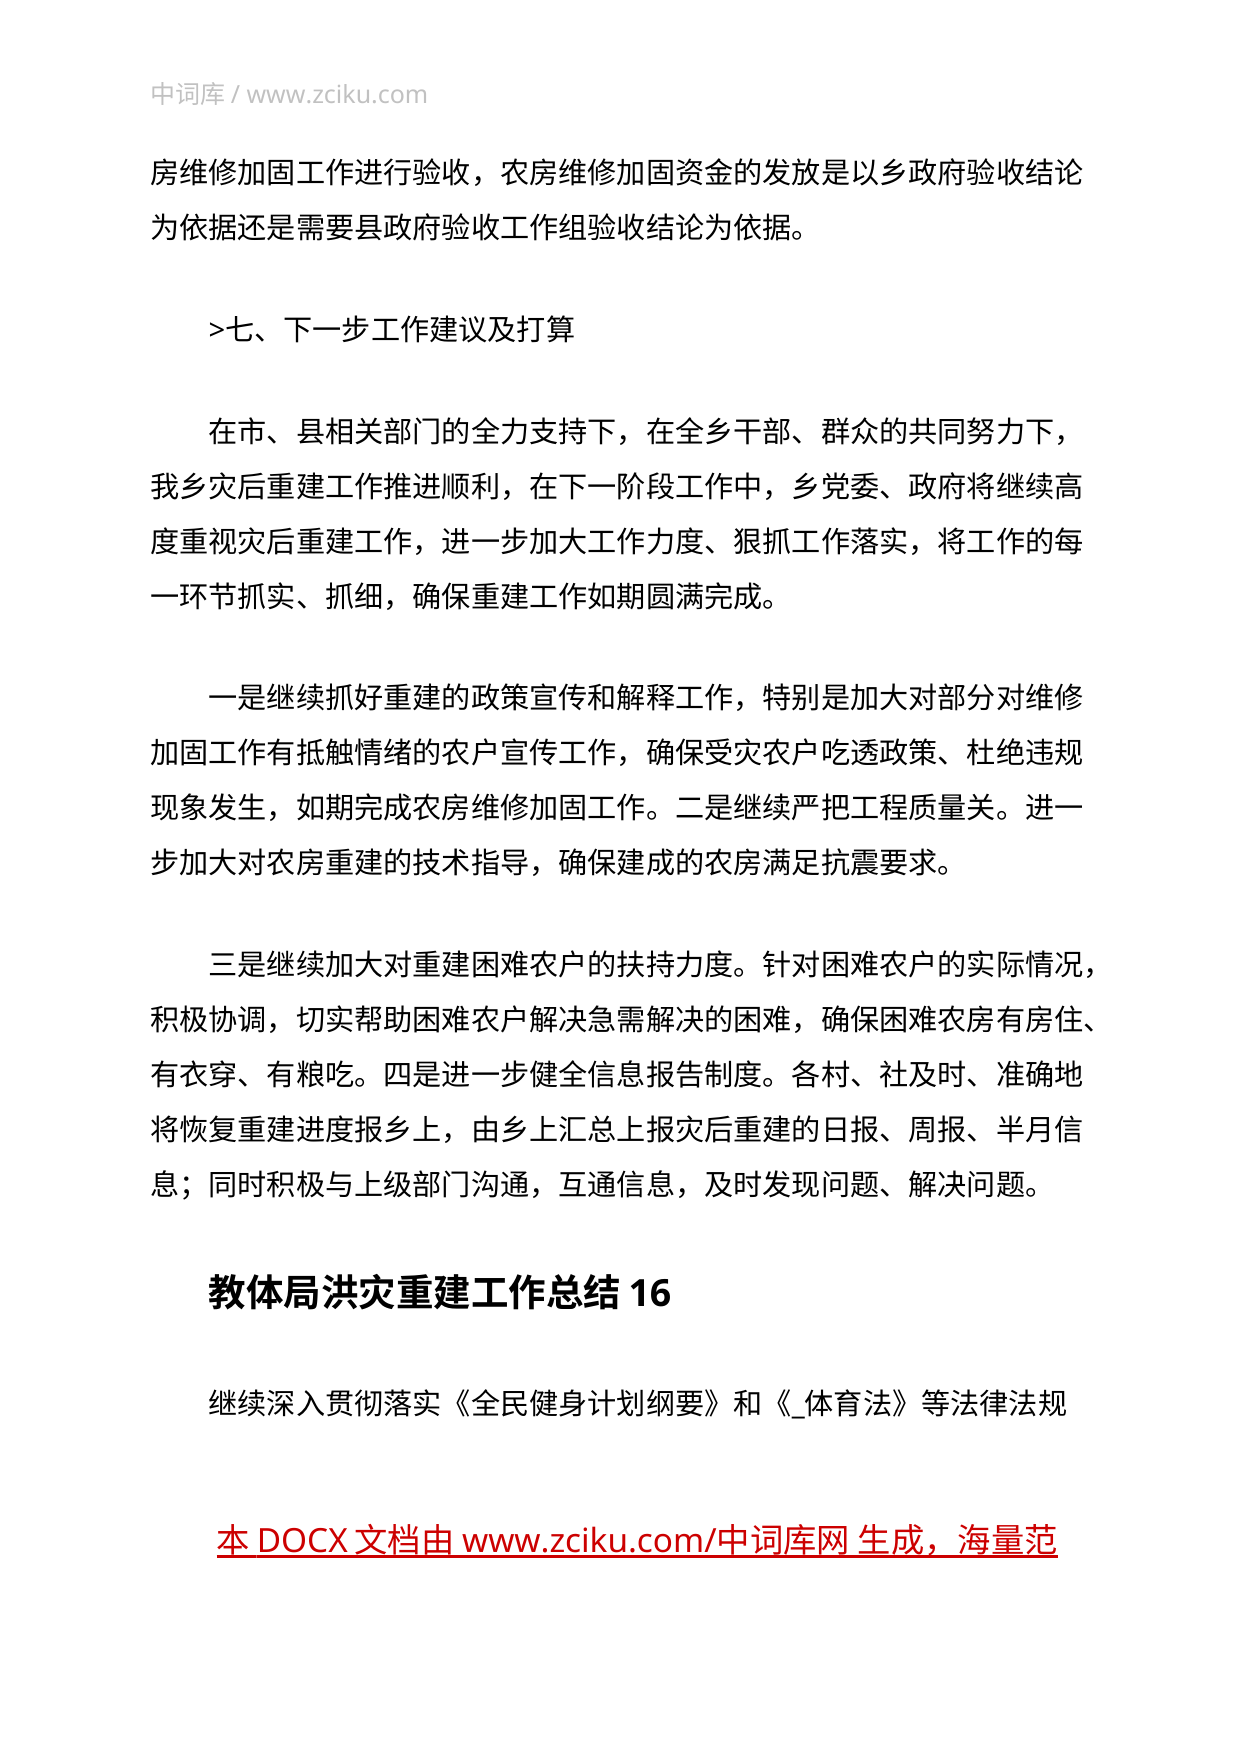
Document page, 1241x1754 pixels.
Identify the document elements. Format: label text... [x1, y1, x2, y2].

text 教体局洪灾重建工作总结16 [150, 1263, 1090, 1317]
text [150, 150, 1090, 247]
text 继续深入贯彻落实《全民健身计划纲要》和《_体育法》等法律法规 [150, 1381, 1090, 1423]
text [150, 1514, 1090, 1562]
text 在市、县相关部门的全力支持下，在全乡干部、群众的共同努力下，我乡灾后重建工作推进顺利，在下一阶段工作中，乡党委、政府将继续高度重视灾后重建工作，进一步加大工作力度、狠抓工作落实，将工作的每一环节抓实、抓细，确保重建工作如期圆满完成。 [150, 409, 1090, 616]
text >七、下一步工作建议及打算 [150, 307, 1090, 349]
text 一是继续抓好重建的政策宣传和解释工作，特别是加大对部分对维修加固工作有抵触情绪的农户宣传工作，确保受灾农户吃透政策、杜绝违规现象发生，如期完成农房维修加固工作。二是继续严把工程质量关。进一步加大对农房重建的技术指导，确保建成的农房满足抗震要求。 [150, 675, 1090, 882]
text 三是继续加大对重建困难农户的扶持力度。针对困难农户的实际情况，积极协调，切实帮助困难农户解决急需解决的困难，确保困难农房有房住、有衣穿、有粮吃。四是进一步健全信息报告制度。各村、社及时、准确地将恢复重建进度报乡上，由乡上汇总上报灾后重建的日报、周报、半月信息；同时积极与上级部门沟通，互通信息，及时发现问题、解决问题。 [150, 942, 1090, 1203]
